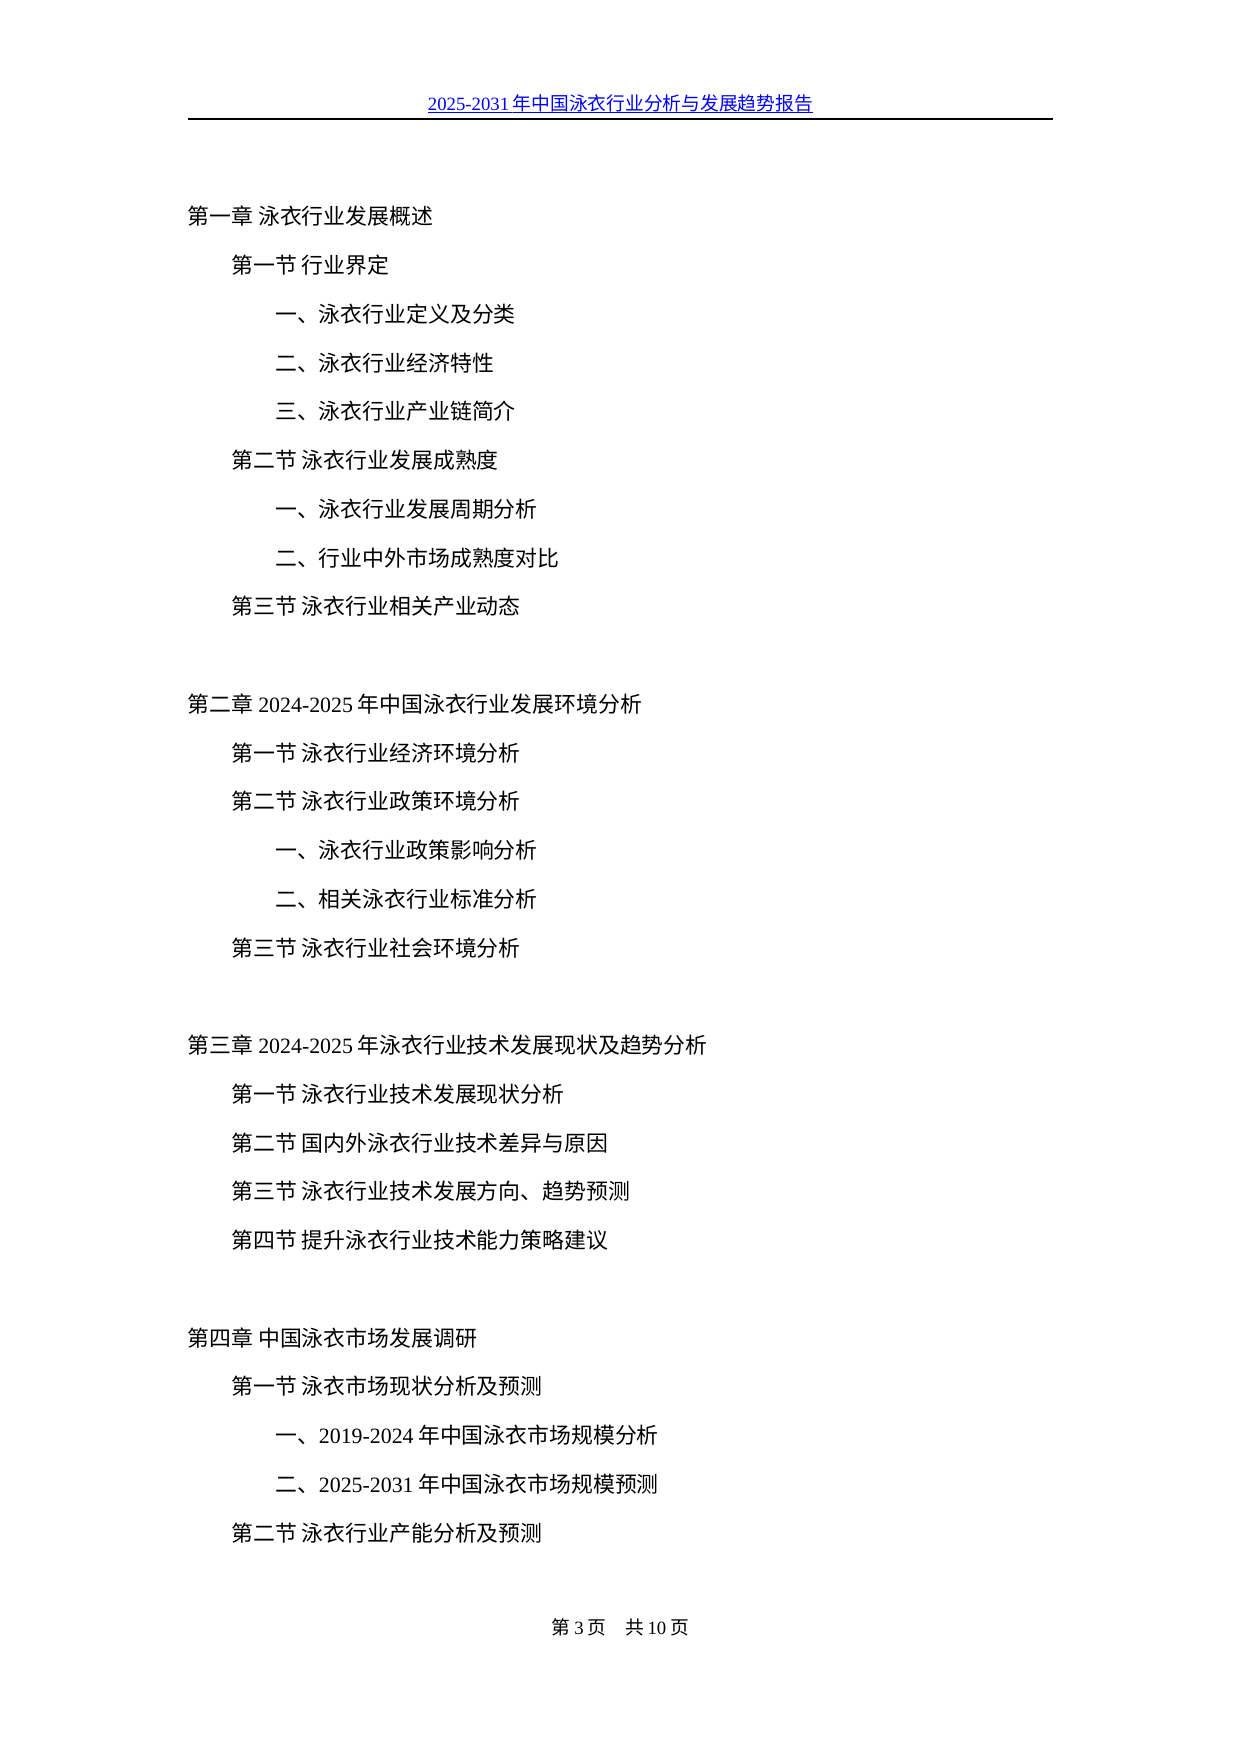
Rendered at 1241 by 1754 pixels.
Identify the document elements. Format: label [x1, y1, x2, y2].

text [187, 150, 1053, 1548]
